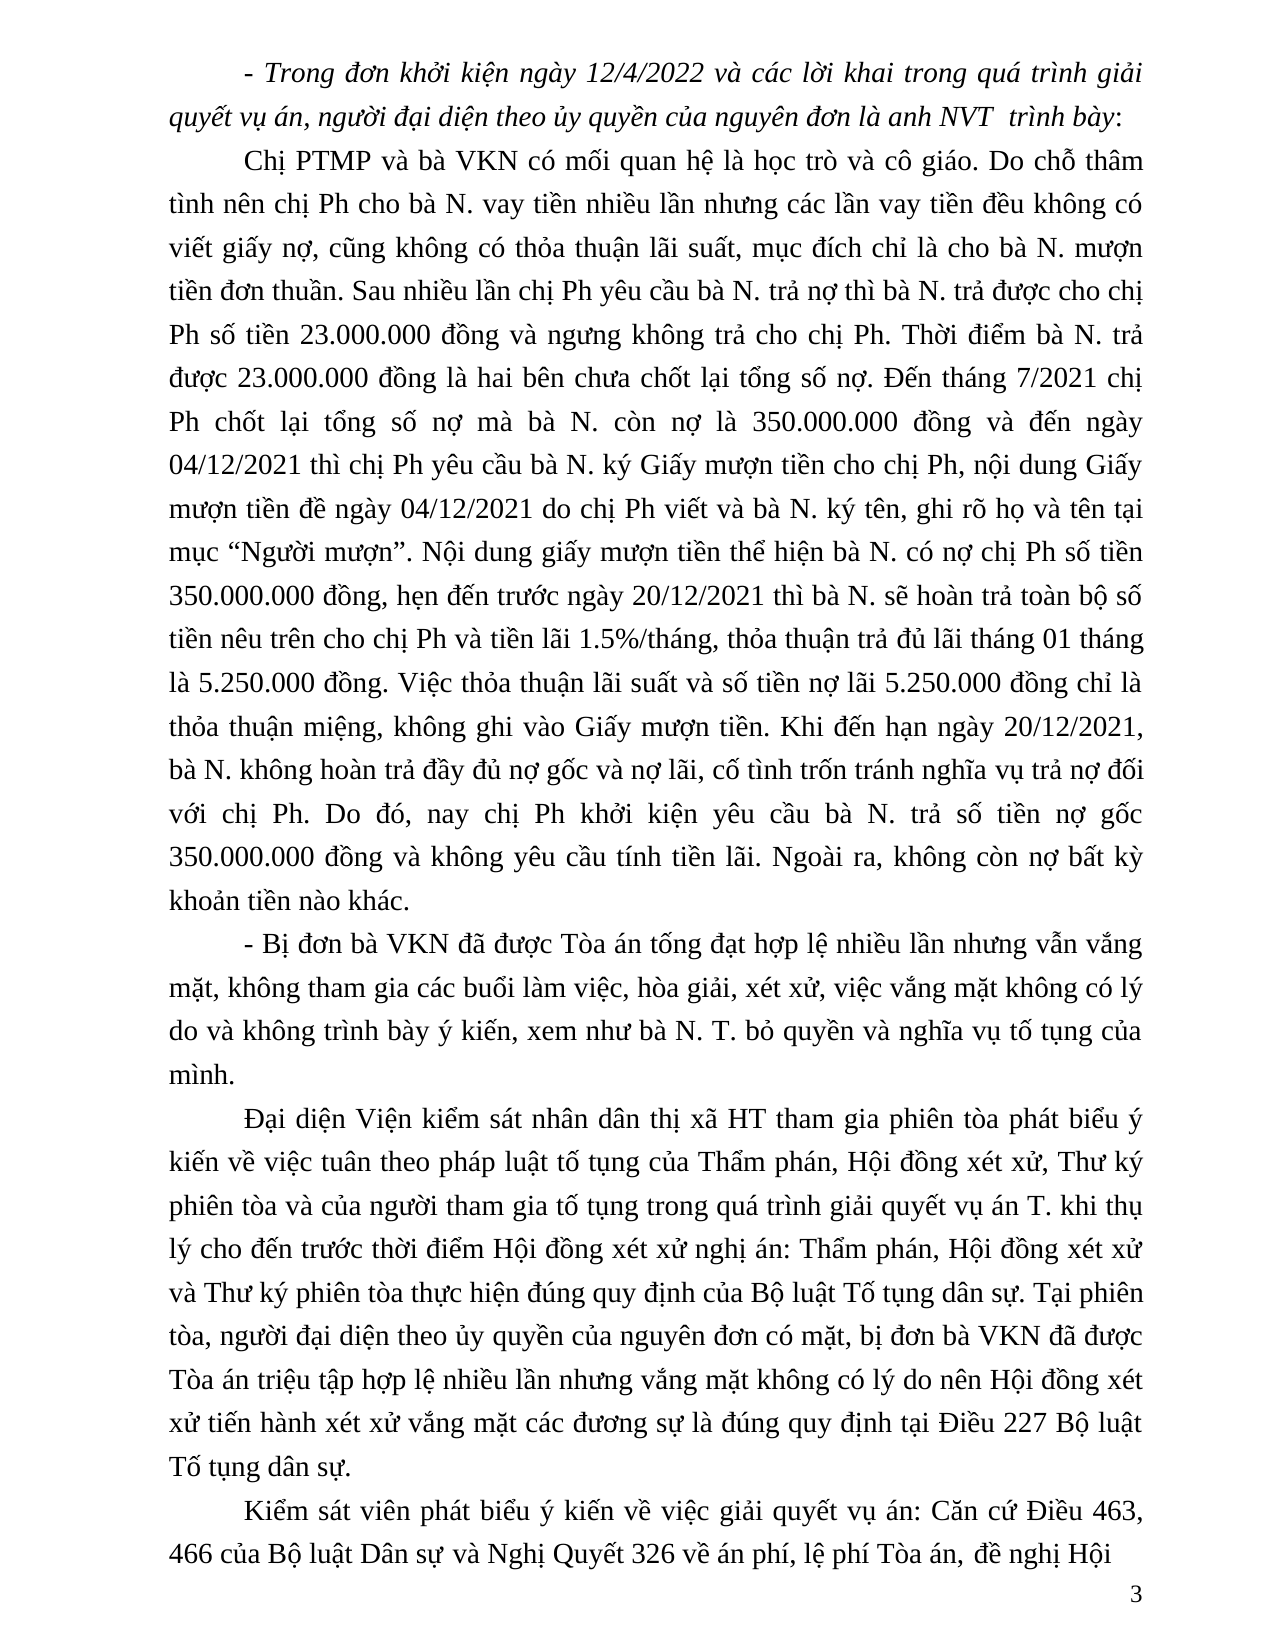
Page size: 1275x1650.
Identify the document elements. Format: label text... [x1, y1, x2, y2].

text Kiểm sát viên phát biểu ý kiến về việc giải quyết vụ án: Căn cứ Điều 463, 466 của Bộ luật Dân sự và Nghị Quyết 326 về án phí, lệ phí Tòa án, đề nghị Hội [169, 1493, 1144, 1570]
text Chị PTMP và bà VKN có mối quan hệ là học trò và cô giáo. Do chỗ thâm tình nên chị Ph cho bà N. vay tiền nhiều lần nhưng các lần vay tiền đều không có viết giấy nợ, cũng không có thỏa thuận lãi suất, mục đích chỉ là cho bà N. mượn tiền đơn thuần. Sau nhiều lần chị Ph yêu cầu bà N. trả nợ thì bà N. trả được cho chị Ph số tiền 23.000.000 đồng và ngưng không trả cho chị Ph. Thời điểm bà N. trả được 23.000.000 đồng là hai bên chưa chốt lại tổng số nợ. Đến tháng 7/2021 chị Ph chốt lại tổng số nợ mà bà N. còn nợ là 350.000.000 đồng và đến ngày 04/12/2021 thì chị Ph yêu cầu bà N. ký Giấy mượn tiền cho chị Ph, nội dung Giấy mượn tiền đề ngày 04/12/2021 do chị Ph viết và bà N. ký tên, ghi rõ họ và tên tại mục “Người mượn”. Nội dung giấy mượn tiền thể hiện bà N. có nợ chị Ph số tiền 350.000.000 đồng, hẹn đến trước ngày 20/12/2021 thì bà N. sẽ hoàn trả toàn bộ số tiền nêu trên cho chị Ph và tiền lãi 1.5%/tháng, thỏa thuận trả đủ lãi tháng 01 tháng là 5.250.000 đồng. Việc thỏa thuận lãi suất và số tiền nợ lãi 5.250.000 đồng chỉ là thỏa thuận miệng, không ghi vào Giấy mượn tiền. Khi đến hạn ngày 20/12/2021, bà N. không hoàn trả đầy đủ nợ gốc và nợ lãi, cố tình trốn tránh nghĩa vụ trả nợ đối với chị Ph. Do đó, nay chị Ph khởi kiện yêu cầu bà N. trả số tiền nợ gốc 350.000.000 đồng và không yêu cầu tính tiền lãi. Ngoài ra, không còn nợ bất kỳ khoản tiền nào khác. [169, 143, 1144, 916]
text Đại diện Viện kiểm sát nhân dân thị xã HT tham gia phiên tòa phát biểu ý kiến về việc tuân theo pháp luật tố tụng của Thẩm phán, Hội đồng xét xử, Thư ký phiên tòa và của người tham gia tố tụng trong quá trình giải quyết vụ án T. khi thụ lý cho đến trước thời điểm Hội đồng xét xử nghị án: Thẩm phán, Hội đồng xét xử và Thư ký phiên tòa thực hiện đúng quy định của Bộ luật Tố tụng dân sự. Tại phiên tòa, người đại diện theo ủy quyền của nguyên đơn có mặt, bị đơn bà VKN đã được Tòa án triệu tập hợp lệ nhiều lần nhưng vắng mặt không có lý do nên Hội đồng xét xử tiến hành xét xử vắng mặt các đương sự là đúng quy định tại Điều 227 Bộ luật Tố tụng dân sự. [169, 1101, 1144, 1483]
list Bị đơn bà VKN đã được Tòa án tống đạt hợp lệ nhiều lần nhưng vẫn vắng mặt, không tham gia các buổi làm việc, hòa giải, xét xử, việc vắng mặt không có lý do và không trình bày ý kiến, xem như bà N. T. bỏ quyền và nghĩa vụ tố tụng của mình. [169, 926, 1144, 1091]
list Trong đơn khởi kiện ngày 12/4/2022 và các lời khai trong quá trình giải quyết vụ án, người đại diện theo ủy quyền của nguyên đơn là anh NVT trình bày: [169, 56, 1144, 133]
